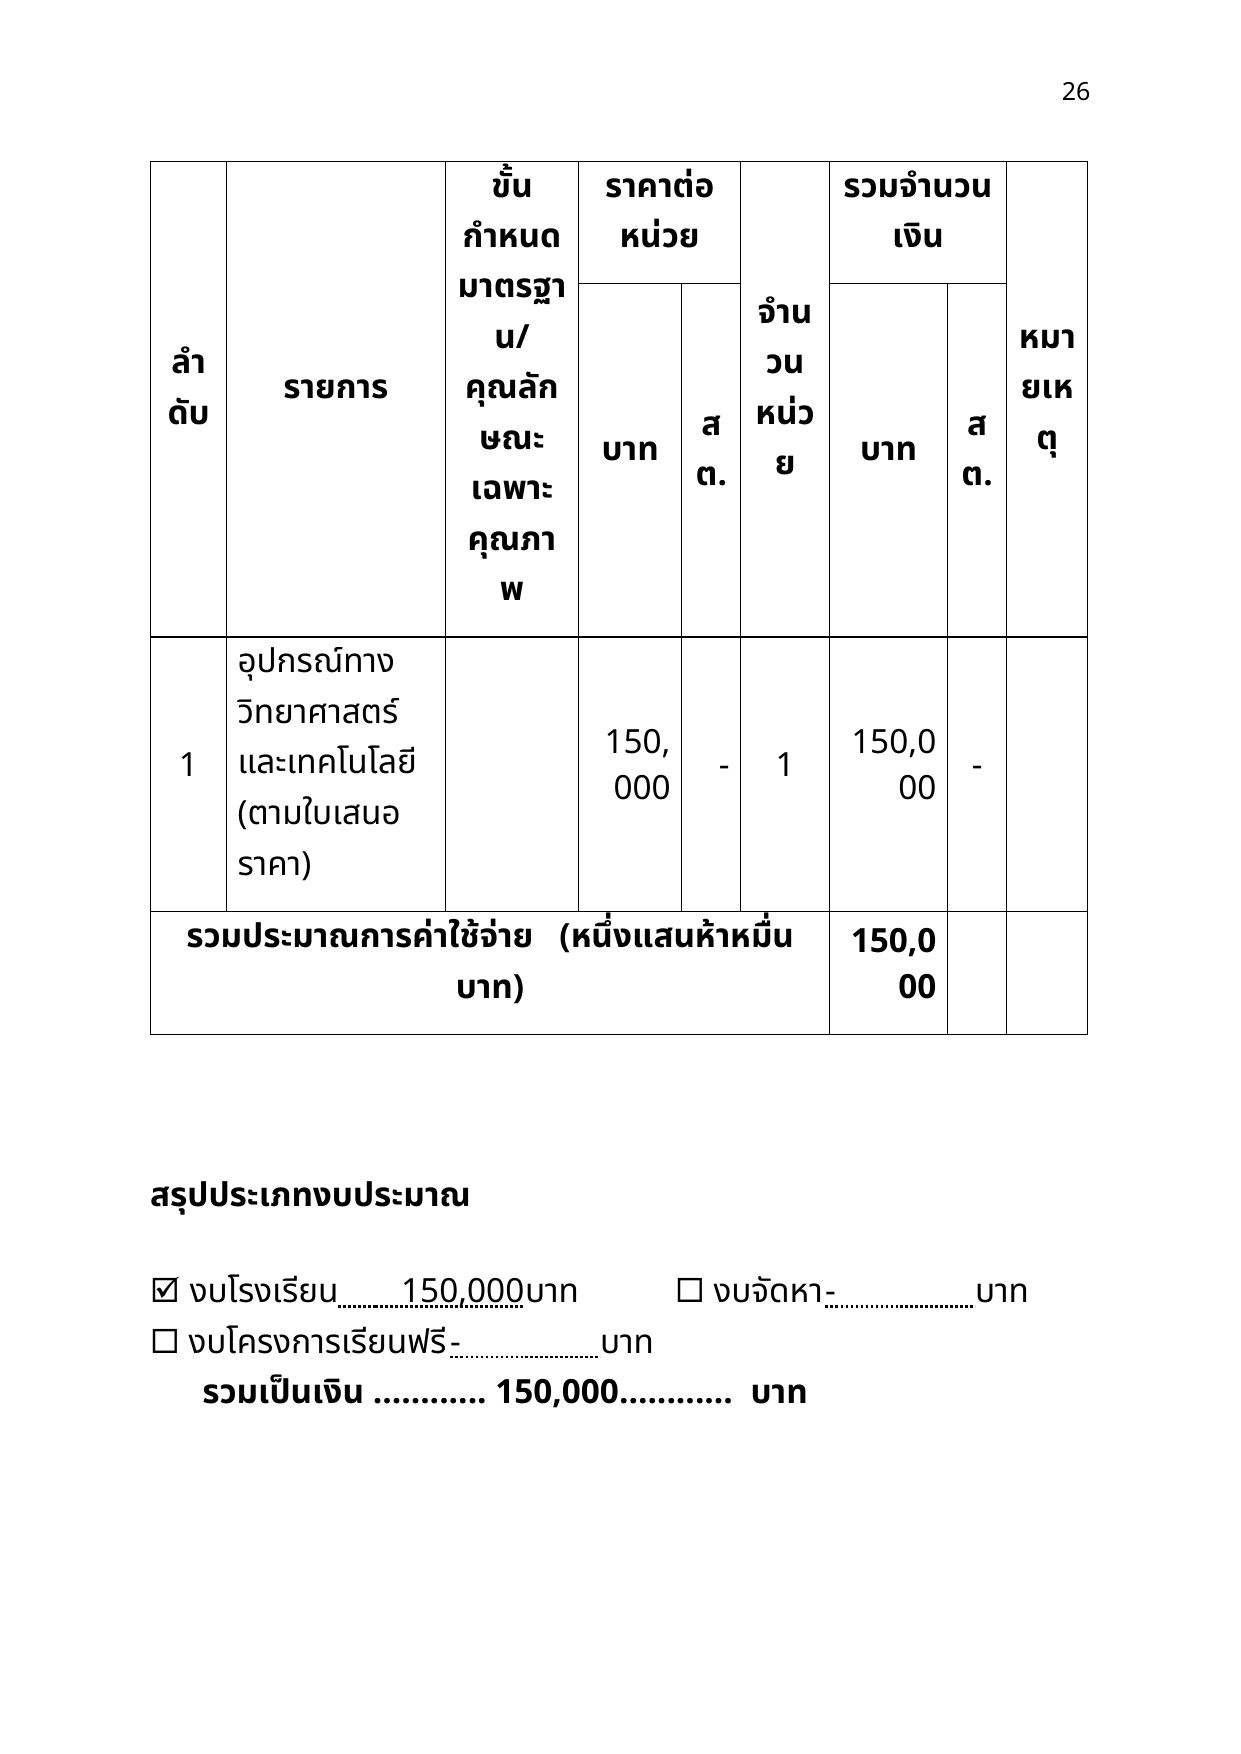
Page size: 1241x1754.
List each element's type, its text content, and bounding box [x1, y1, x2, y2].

table_header หมายเหตุ [1007, 162, 1087, 636]
table_cell - [948, 638, 1006, 911]
table_cell 1 [741, 638, 829, 911]
table_cell 150,000 [830, 638, 947, 911]
table_header ราคาต่อหน่วย [579, 162, 740, 283]
table_cell สต. [948, 284, 1006, 636]
text สรุปประเภทงบประมาณ [150, 1171, 1090, 1222]
table_cell [1007, 638, 1087, 911]
table_header ลำดับ [151, 162, 226, 636]
table_cell 150,000 [830, 912, 947, 1034]
table_cell [1007, 912, 1087, 1034]
table_cell สต. [682, 284, 740, 636]
table_cell [948, 912, 1006, 1034]
text งบโครงการเรียนฟรี - บาท [150, 1318, 1090, 1368]
table_cell 1 [151, 638, 226, 911]
table_cell 150,000 [579, 638, 681, 911]
table_cell [446, 638, 578, 911]
table_header จำนวนหน่วย [741, 162, 829, 636]
text รวมเป็นเงิน ............ 150,000............ บาท [150, 1368, 1090, 1419]
table_cell - [682, 638, 740, 911]
table_header ขั้นกำหนดมาตรฐาน/คุณลักษณะเฉพาะคุณภาพ [446, 162, 578, 636]
table_cell อุปกรณ์ทางวิทยาศาสตร์และเทคโนโลยี (ตามใบเสนอราคา) [227, 638, 445, 911]
table_header รวมจำนวนเงิน [830, 162, 1006, 283]
table_cell บาท [830, 284, 947, 636]
text งบโรงเรียน 150,000 บาท งบจัดหา - บาท [150, 1267, 1090, 1318]
table_cell บาท [579, 284, 681, 636]
table_header รายการ [227, 162, 445, 636]
table_cell รวมประมาณการค่าใช้จ่าย (หนึ่งแสนห้าหมื่นบาท) [151, 912, 829, 1034]
